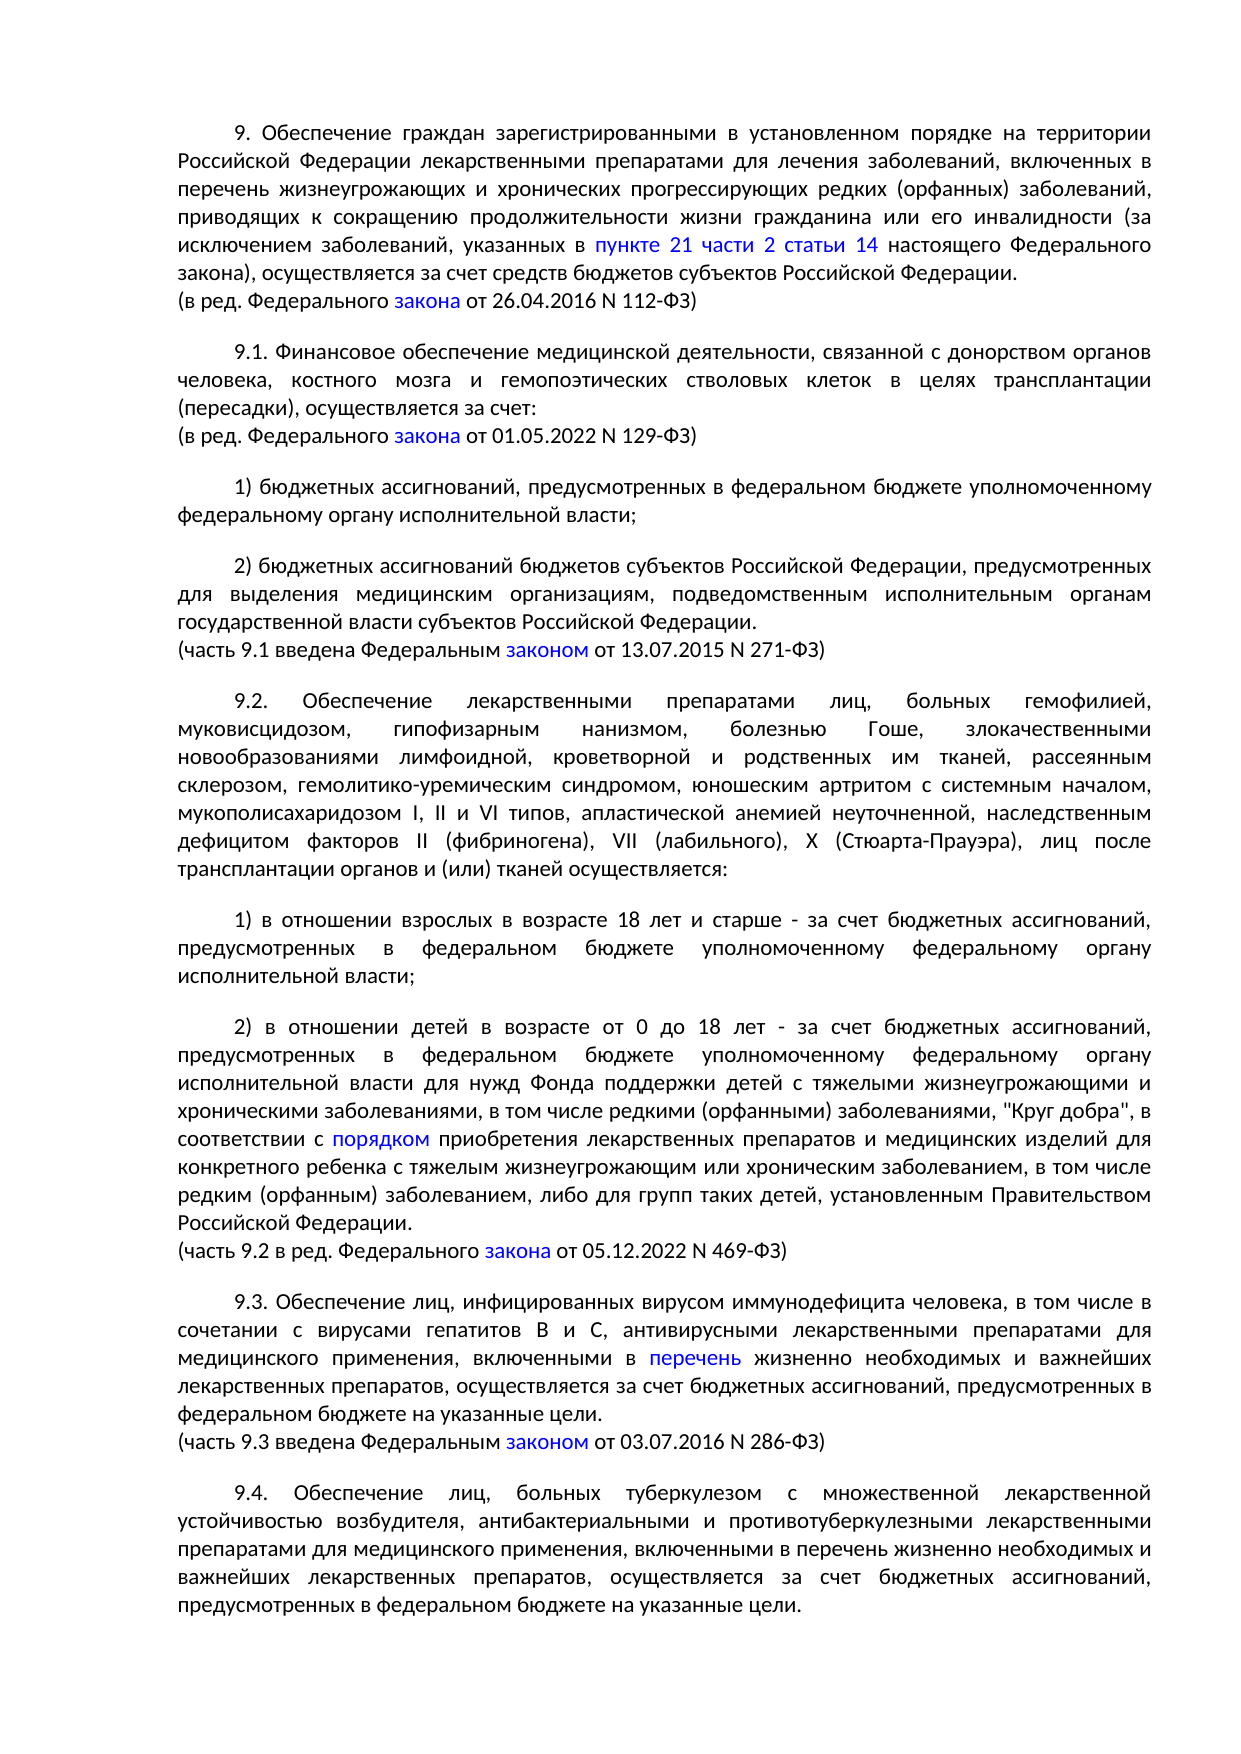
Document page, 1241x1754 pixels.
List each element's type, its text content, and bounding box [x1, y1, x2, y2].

text (в ред. Федерального закона от 01.05.2022 N 129-ФЗ) [177, 421, 1152, 449]
text 2) бюджетных ассигнований бюджетов субъектов Российской Федерации, предусмотренных для выделения медицинским организациям, подведомственным исполнительным органам государственной власти субъектов Российской Федерации. [177, 551, 1152, 635]
text (часть 9.3 введена Федеральным законом от 03.07.2016 N 286-ФЗ) [177, 1427, 1152, 1455]
text 2) в отношении детей в возрасте от 0 до 18 лет - за счет бюджетных ассигнований, предусмотренных в федеральном бюджете уполномоченному федеральному органу исполнительной власти для нужд Фонда поддержки детей с тяжелыми жизнеугрожающими и хроническими заболеваниями, в том числе редкими (орфанными) заболеваниями, "Круг добра", в соответствии с порядком приобретения лекарственных препаратов и медицинских изделий для конкретного ребенка с тяжелым жизнеугрожающим или хроническим заболеванием, в том числе редким (орфанным) заболеванием, либо для групп таких детей, установленным Правительством Российской Федерации. [177, 1012, 1152, 1236]
text 9.3. Обеспечение лиц, инфицированных вирусом иммунодефицита человека, в том числе в сочетании с вирусами гепатитов B и C, антивирусными лекарственными препаратами для медицинского применения, включенными в перечень жизненно необходимых и важнейших лекарственных препаратов, осуществляется за счет бюджетных ассигнований, предусмотренных в федеральном бюджете на указанные цели. [177, 1287, 1152, 1427]
text 9.2. Обеспечение лекарственными препаратами лиц, больных гемофилией, муковисцидозом, гипофизарным нанизмом, болезнью Гоше, злокачественными новообразованиями лимфоидной, кроветворной и родственных им тканей, рассеянным склерозом, гемолитико-уремическим синдромом, юношеским артритом с системным началом, мукополисахаридозом I, II и VI типов, апластической анемией неуточненной, наследственным дефицитом факторов II (фибриногена), VII (лабильного), X (Стюарта-Прауэра), лиц после трансплантации органов и (или) тканей осуществляется: [177, 686, 1152, 882]
text (часть 9.2 в ред. Федерального закона от 05.12.2022 N 469-ФЗ) [177, 1236, 1152, 1264]
text (часть 9.1 введена Федеральным законом от 13.07.2015 N 271-ФЗ) [177, 635, 1152, 663]
text 9.4. Обеспечение лиц, больных туберкулезом с множественной лекарственной устойчивостью возбудителя, антибактериальными и противотуберкулезными лекарственными препаратами для медицинского применения, включенными в перечень жизненно необходимых и важнейших лекарственных препаратов, осуществляется за счет бюджетных ассигнований, предусмотренных в федеральном бюджете на указанные цели. [177, 1478, 1152, 1618]
text 9. Обеспечение граждан зарегистрированными в установленном порядке на территории Российской Федерации лекарственными препаратами для лечения заболеваний, включенных в перечень жизнеугрожающих и хронических прогрессирующих редких (орфанных) заболеваний, приводящих к сокращению продолжительности жизни гражданина или его инвалидности (за исключением заболеваний, указанных в пункте 21 части 2 статьи 14 настоящего Федерального закона), осуществляется за счет средств бюджетов субъектов Российской Федерации. [177, 118, 1152, 286]
text (в ред. Федерального закона от 26.04.2016 N 112-ФЗ) [177, 286, 1152, 314]
text 9.1. Финансовое обеспечение медицинской деятельности, связанной с донорством органов человека, костного мозга и гемопоэтических стволовых клеток в целях трансплантации (пересадки), осуществляется за счет: [177, 337, 1152, 421]
text 1) в отношении взрослых в возрасте 18 лет и старше - за счет бюджетных ассигнований, предусмотренных в федеральном бюджете уполномоченному федеральному органу исполнительной власти; [177, 905, 1152, 989]
text 1) бюджетных ассигнований, предусмотренных в федеральном бюджете уполномоченному федеральному органу исполнительной власти; [177, 472, 1152, 528]
